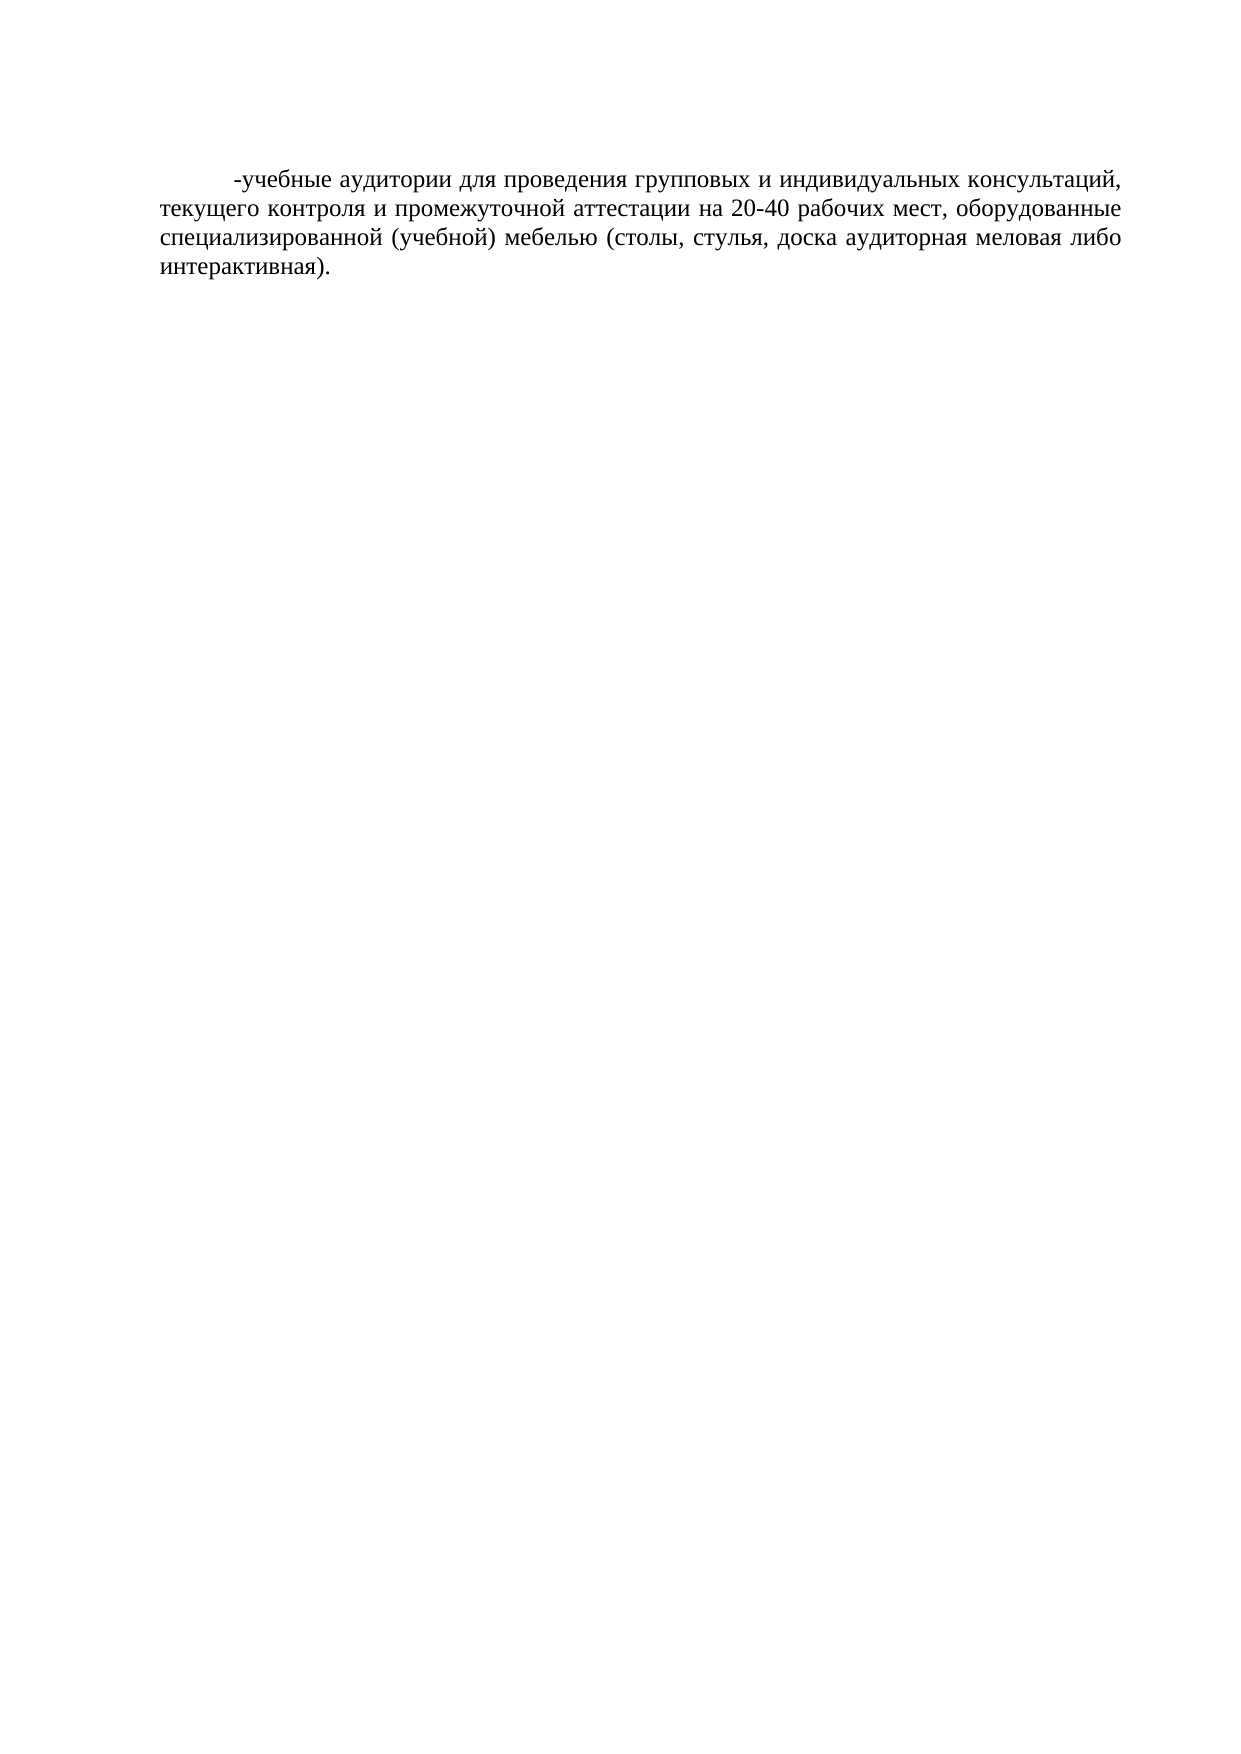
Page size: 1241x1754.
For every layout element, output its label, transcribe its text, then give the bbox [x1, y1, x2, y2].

text -учебные аудитории для проведения групповых и индивидуальных консультаций, текущего контроля и промежуточной аттестации на 20-40 рабочих мест, оборудованные специализированной (учебной) мебелью (столы, стулья, доска аудиторная меловая либо интерактивная). [159, 164, 1122, 279]
